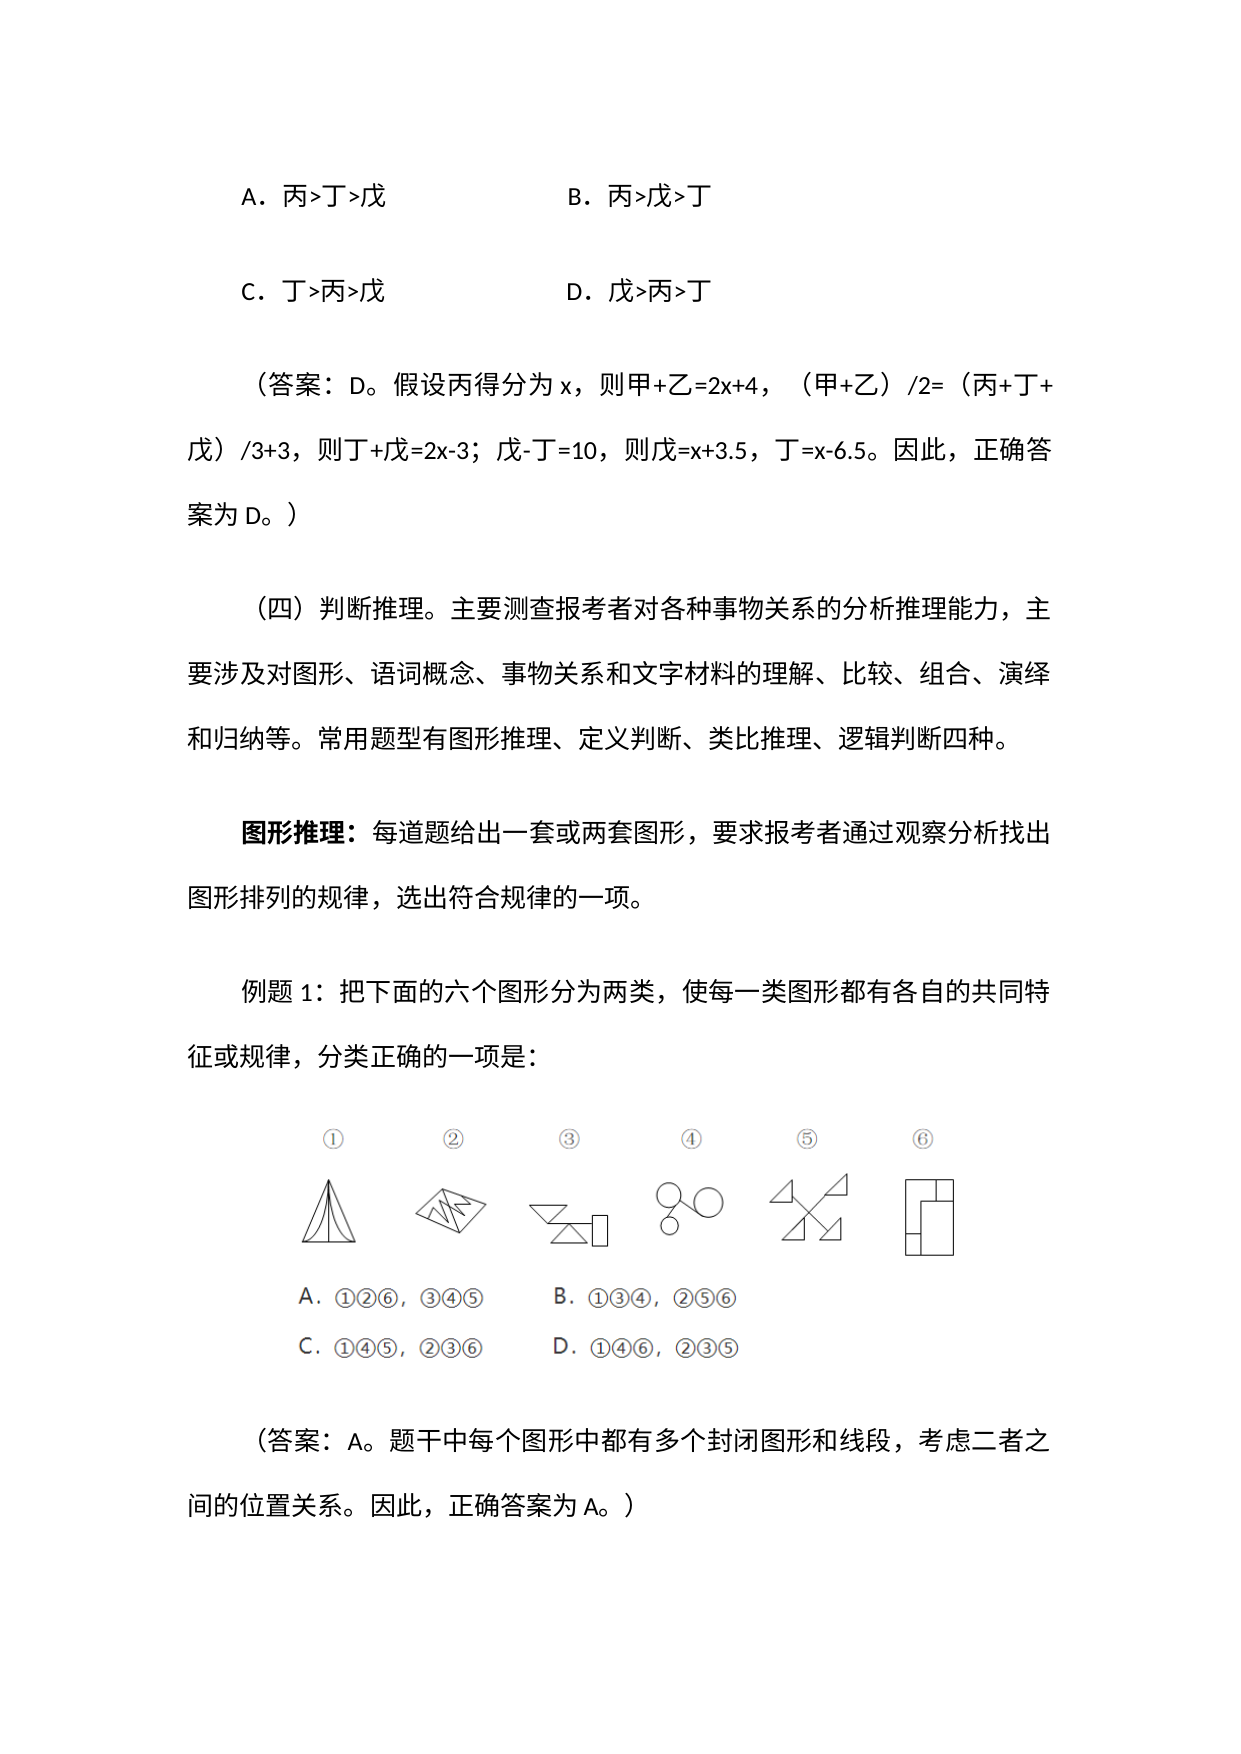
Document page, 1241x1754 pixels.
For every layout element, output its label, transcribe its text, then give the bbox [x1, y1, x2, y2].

text 例题1：把下面的六个图形分为两类，使每一类图形都有各自的共同特征或规律，分类正确的一项是： [187, 958, 1053, 1088]
text （答案：D。假设丙得分为x，则甲+乙=2x+4，（甲+乙）/2=（丙+丁+戊）/3+3，则丁+戊=2x-3；戊-丁=10，则戊=x+3.5，丁=x-6.5。因此，正确答案为D。） [187, 350, 1053, 545]
text （答案：A。题干中每个图形中都有多个封闭图形和线段，考虑二者之间的位置关系。因此，正确答案为A。） [187, 1406, 1053, 1536]
text C．丁>丙>戊 D．戊>丙>丁 [187, 256, 1053, 321]
text （四）判断推理。主要测查报考者对各种事物关系的分析推理能力，主要涉及对图形、语词概念、事物关系和文字材料的理解、比较、组合、演绎和归纳等。常用题型有图形推理、定义判断、类比推理、逻辑判断四种。 [187, 574, 1053, 769]
text 图形推理：每道题给出一套或两套图形，要求报考者通过观察分析找出图形排列的规律，选出符合规律的一项。 [187, 799, 1053, 929]
text A．丙>丁>戊 B．丙>戊>丁 [187, 162, 1053, 227]
picture [241, 1117, 1106, 1372]
